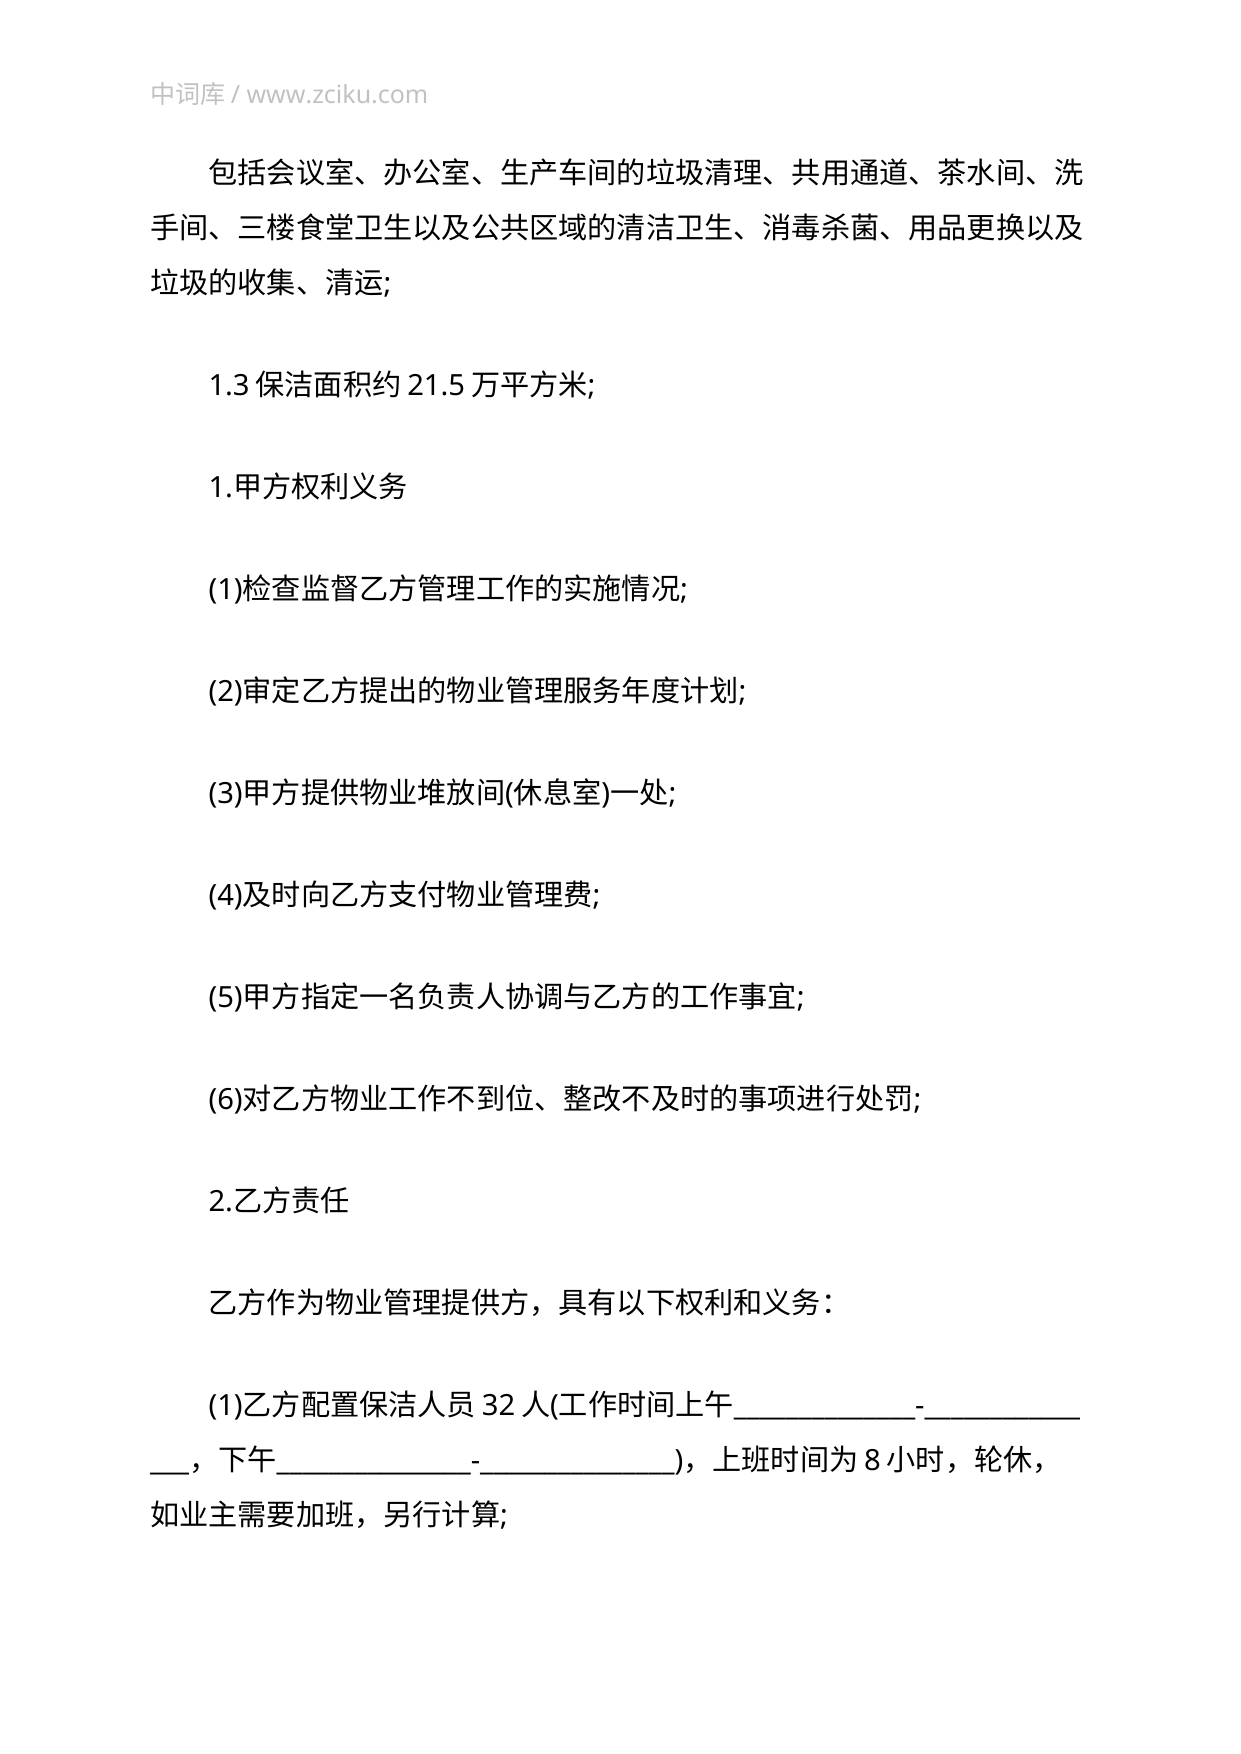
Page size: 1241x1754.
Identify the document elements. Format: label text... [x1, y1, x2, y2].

text (1)检查监督乙方管理工作的实施情况; [150, 566, 1090, 608]
text 1.甲方权利义务 [150, 464, 1090, 506]
text 1.3保洁面积约21.5万平方米; [150, 362, 1090, 404]
text 2.乙方责任 [150, 1178, 1090, 1220]
text (4)及时向乙方支付物业管理费; [150, 872, 1090, 914]
text (2)审定乙方提出的物业管理服务年度计划; [150, 668, 1090, 710]
text (3)甲方提供物业堆放间(休息室)一处; [150, 770, 1090, 812]
text (1)乙方配置保洁人员32人(工作时间上午______________-_______________，下午_______________-_______________)，上班时间为8小时，轮休，如业主需要加班，另行计算; [150, 1381, 1090, 1534]
text (5)甲方指定一名负责人协调与乙方的工作事宜; [150, 974, 1090, 1016]
text 包括会议室、办公室、生产车间的垃圾清理、共用通道、茶水间、洗手间、三楼食堂卫生以及公共区域的清洁卫生、消毒杀菌、用品更换以及垃圾的收集、清运; [150, 150, 1090, 302]
text (6)对乙方物业工作不到位、整改不及时的事项进行处罚; [150, 1076, 1090, 1118]
text 乙方作为物业管理提供方，具有以下权利和义务： [150, 1279, 1090, 1322]
